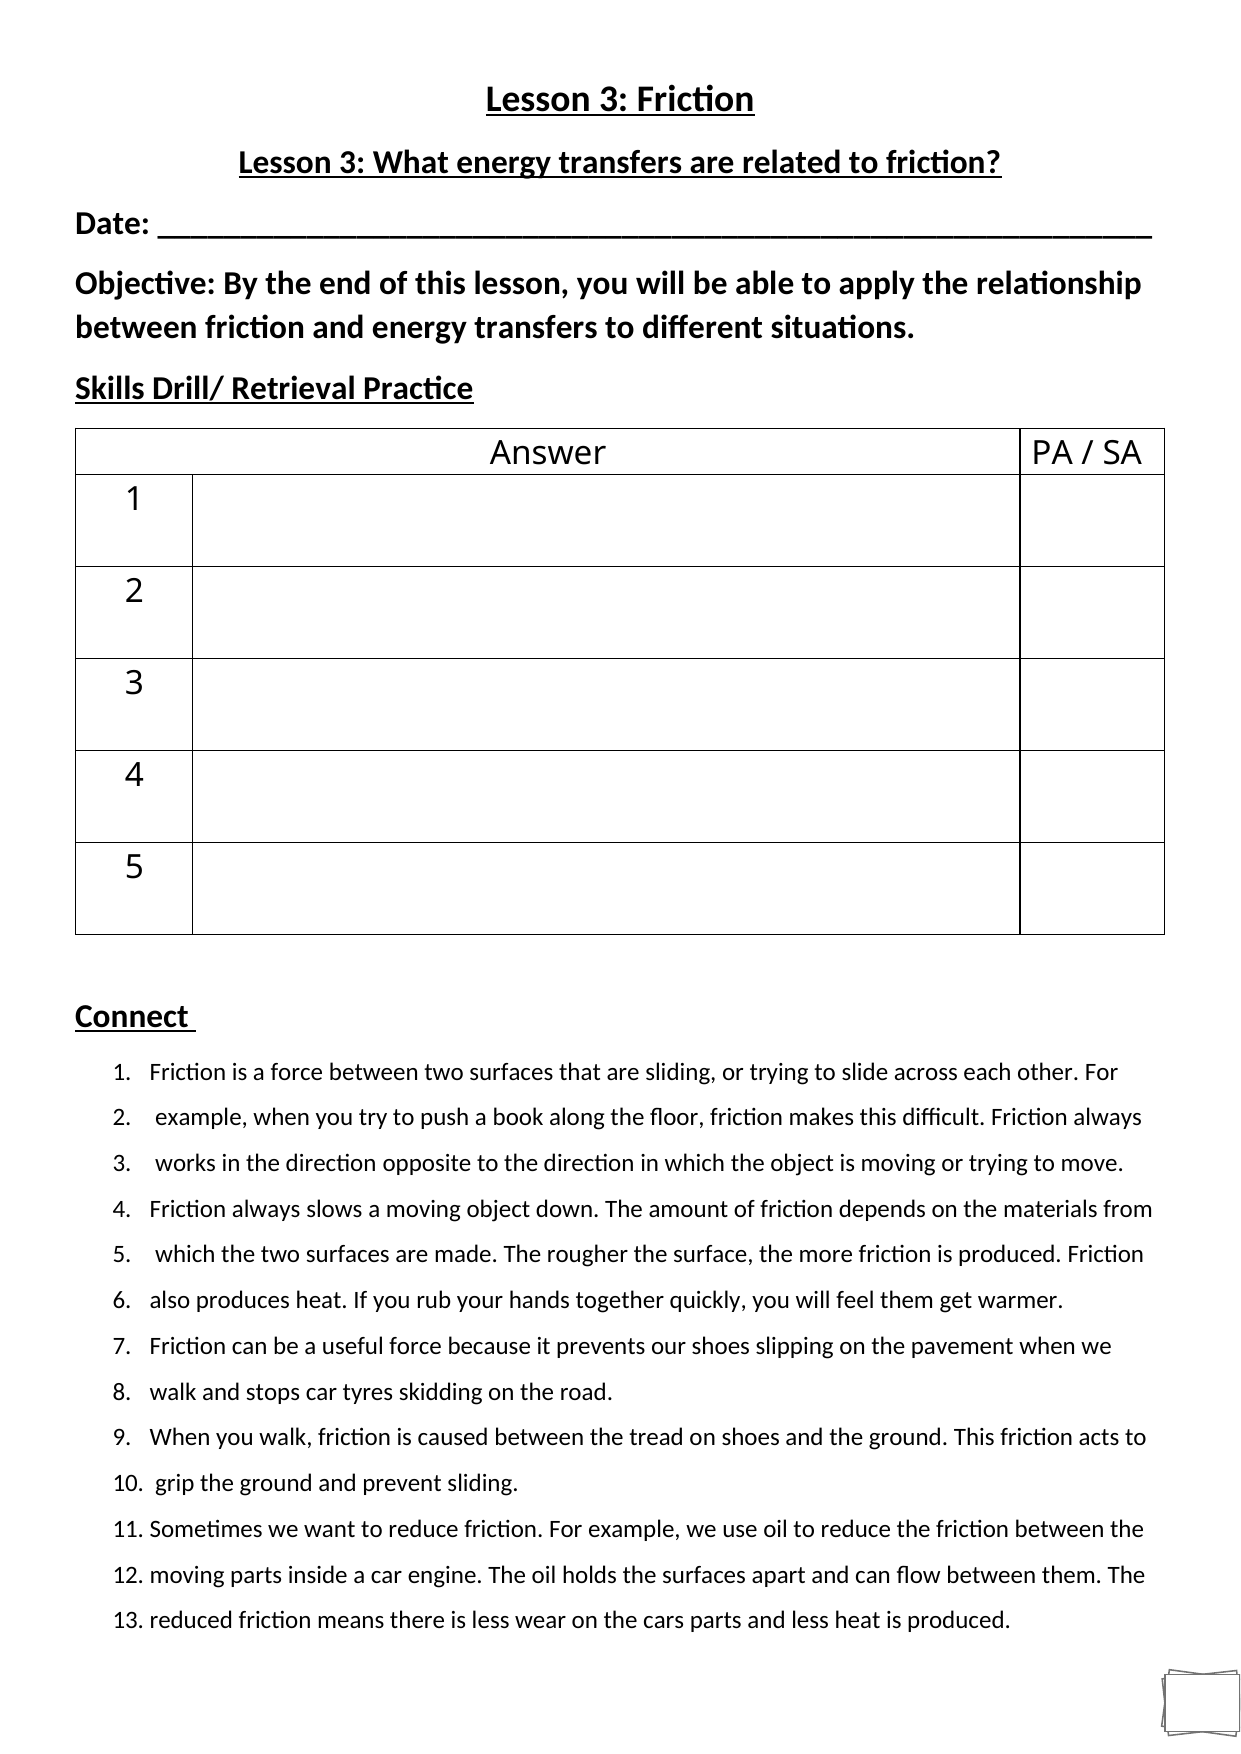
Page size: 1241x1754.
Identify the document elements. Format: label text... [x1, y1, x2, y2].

list Friction always slows a moving object down. The amount of friction depends on the materials from [112, 1193, 1165, 1223]
table_cell [193, 567, 1019, 658]
table_cell [1021, 475, 1164, 566]
table_cell [1021, 751, 1164, 842]
table_header Answer [76, 429, 1019, 474]
table_cell [193, 659, 1019, 750]
table_cell 4 [76, 751, 192, 842]
table_cell 5 [76, 843, 192, 933]
text Skills Drill/ Retrieval Practice [75, 367, 1165, 408]
list which the two surfaces are made. The rougher the surface, the more friction is produced. Friction [112, 1239, 1165, 1269]
text Date: ____________________________________________________________ [75, 202, 1165, 242]
table_cell 2 [76, 567, 192, 658]
list also produces heat. If you rub your hands together quickly, you will feel them get warmer. [112, 1284, 1165, 1315]
table_cell [1021, 843, 1164, 933]
list moving parts inside a car engine. The oil holds the surfaces apart and can flow between them. The [112, 1559, 1165, 1589]
table_cell [193, 751, 1019, 842]
list Friction can be a useful force because it prevents our shoes slipping on the pavement when we [112, 1330, 1165, 1361]
table_cell [1021, 659, 1164, 750]
list When you walk, friction is caused between the tread on shoes and the ground. This friction acts to [112, 1422, 1165, 1452]
text Objective: By the end of this lesson, you will be able to apply the relationship between friction and energy transfers to different situations. [75, 262, 1165, 347]
text Connect [75, 995, 1165, 1036]
list Sometimes we want to reduce friction. For example, we use oil to reduce the friction between the [112, 1513, 1165, 1543]
table_header PA / SA [1021, 429, 1164, 474]
list example, when you try to push a book along the floor, friction makes this difficult. Friction always [112, 1101, 1165, 1132]
table_cell 1 [76, 475, 192, 566]
list reduced friction means there is less wear on the cars parts and less heat is produced. [112, 1604, 1165, 1635]
text Lesson 3: What energy transfers are related to friction? [75, 141, 1165, 182]
list grip the ground and prevent sliding. [112, 1467, 1165, 1498]
table_cell [193, 475, 1019, 566]
text Lesson 3: Friction [75, 75, 1165, 121]
list walk and stops car tyres skidding on the road. [112, 1376, 1165, 1406]
table_cell [193, 843, 1019, 933]
list works in the direction opposite to the direction in which the object is moving or trying to move. [112, 1147, 1165, 1178]
table_cell 3 [76, 659, 192, 750]
list Friction is a force between two surfaces that are sliding, or trying to slide across each other. For [112, 1056, 1165, 1086]
table_cell [1021, 567, 1164, 658]
